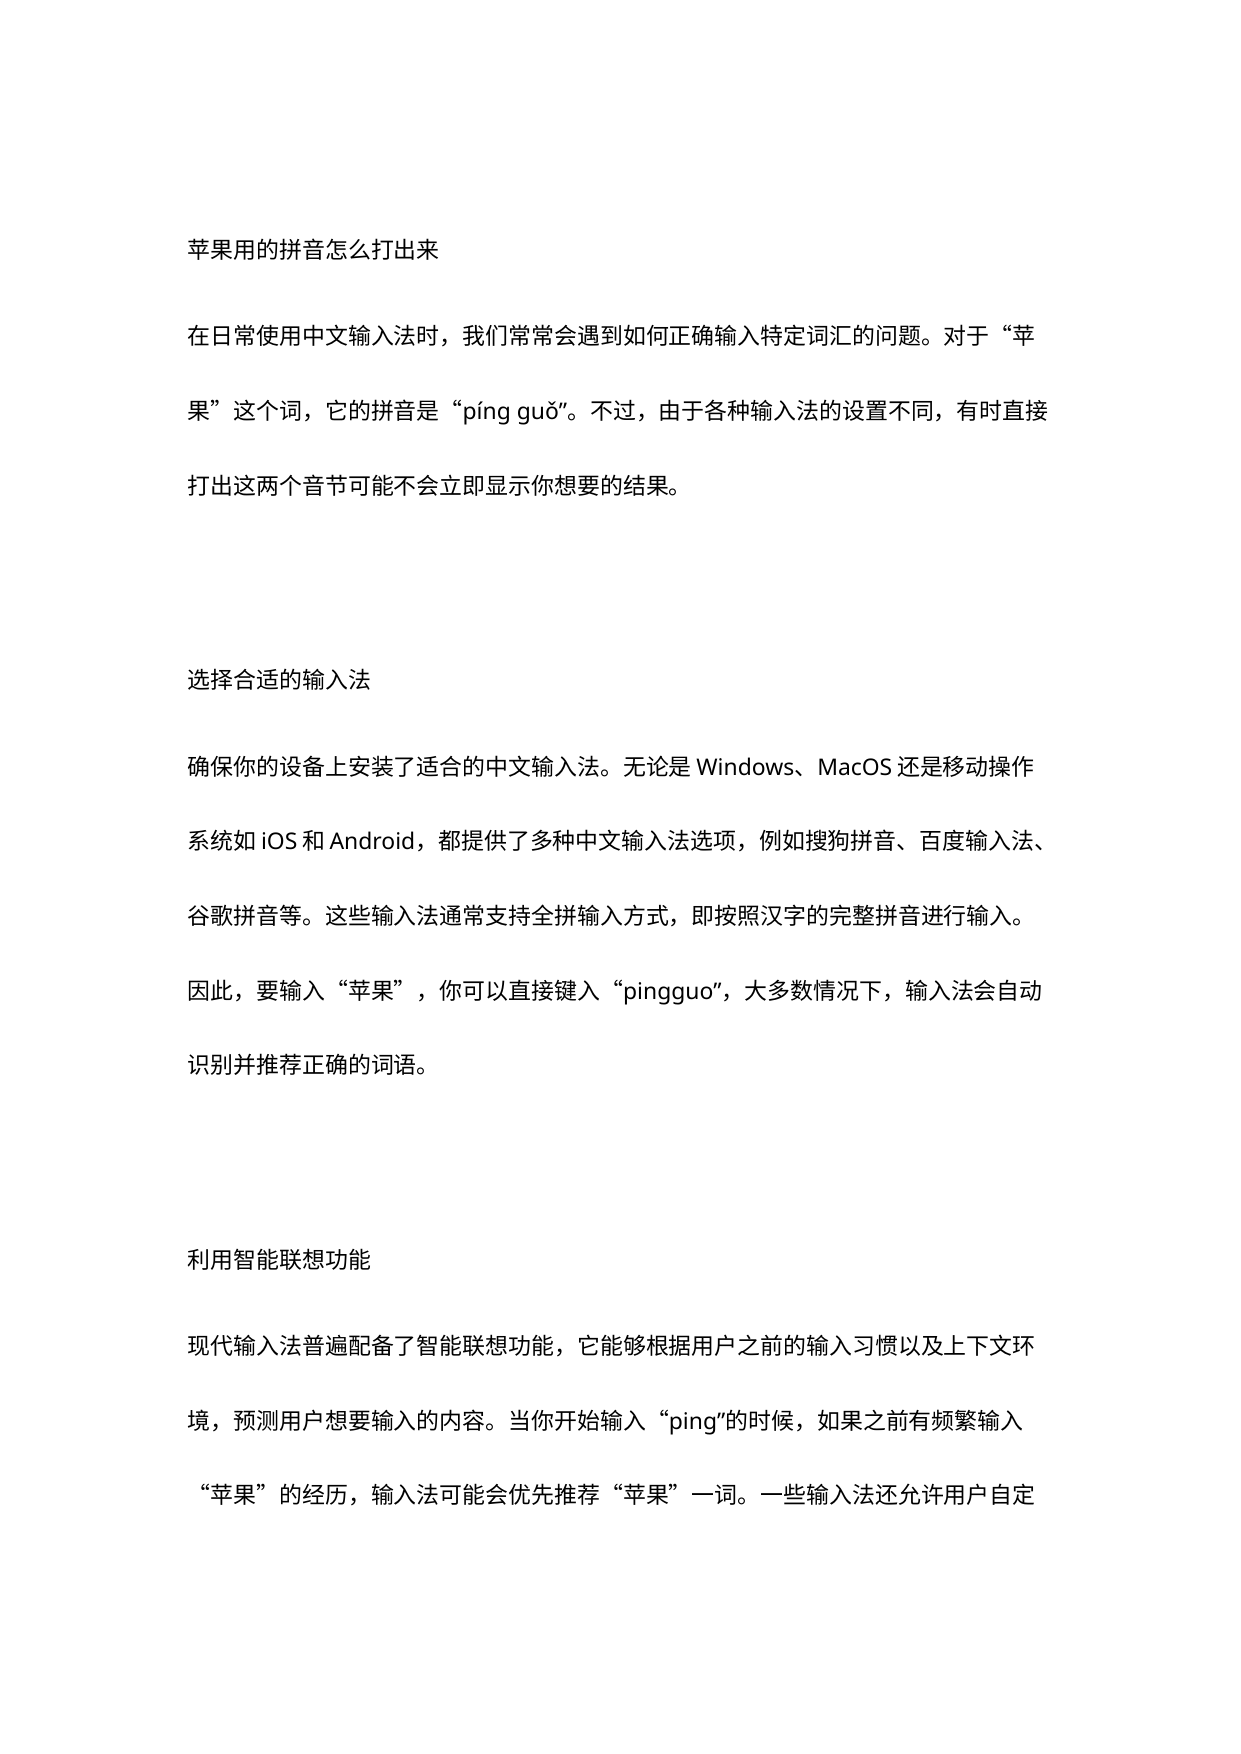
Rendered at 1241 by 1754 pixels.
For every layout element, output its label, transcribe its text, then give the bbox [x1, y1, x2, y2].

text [187, 1312, 1053, 1527]
text 利用智能联想功能 [187, 1226, 1053, 1291]
text 确保你的设备上安装了适合的中文输入法。无论是Windows、MacOS还是移动操作系统如iOS和Android，都提供了多种中文输入法选项，例如搜狗拼音、百度输入法、谷歌拼音等。这些输入法通常支持全拼输入方式，即按照汉字的完整拼音进行输入。因此，要输入“苹果”，你可以直接键入“pingguo”，大多数情况下，输入法会自动识别并推荐正确的词语。 [187, 733, 1053, 1096]
text 在日常使用中文输入法时，我们常常会遇到如何正确输入特定词汇的问题。对于“苹果”这个词，它的拼音是“píng guǒ”。不过，由于各种输入法的设置不同，有时直接打出这两个音节可能不会立即显示你想要的结果。 [187, 302, 1053, 517]
text 苹果用的拼音怎么打出来 [187, 216, 1053, 281]
text 选择合适的输入法 [187, 646, 1053, 711]
